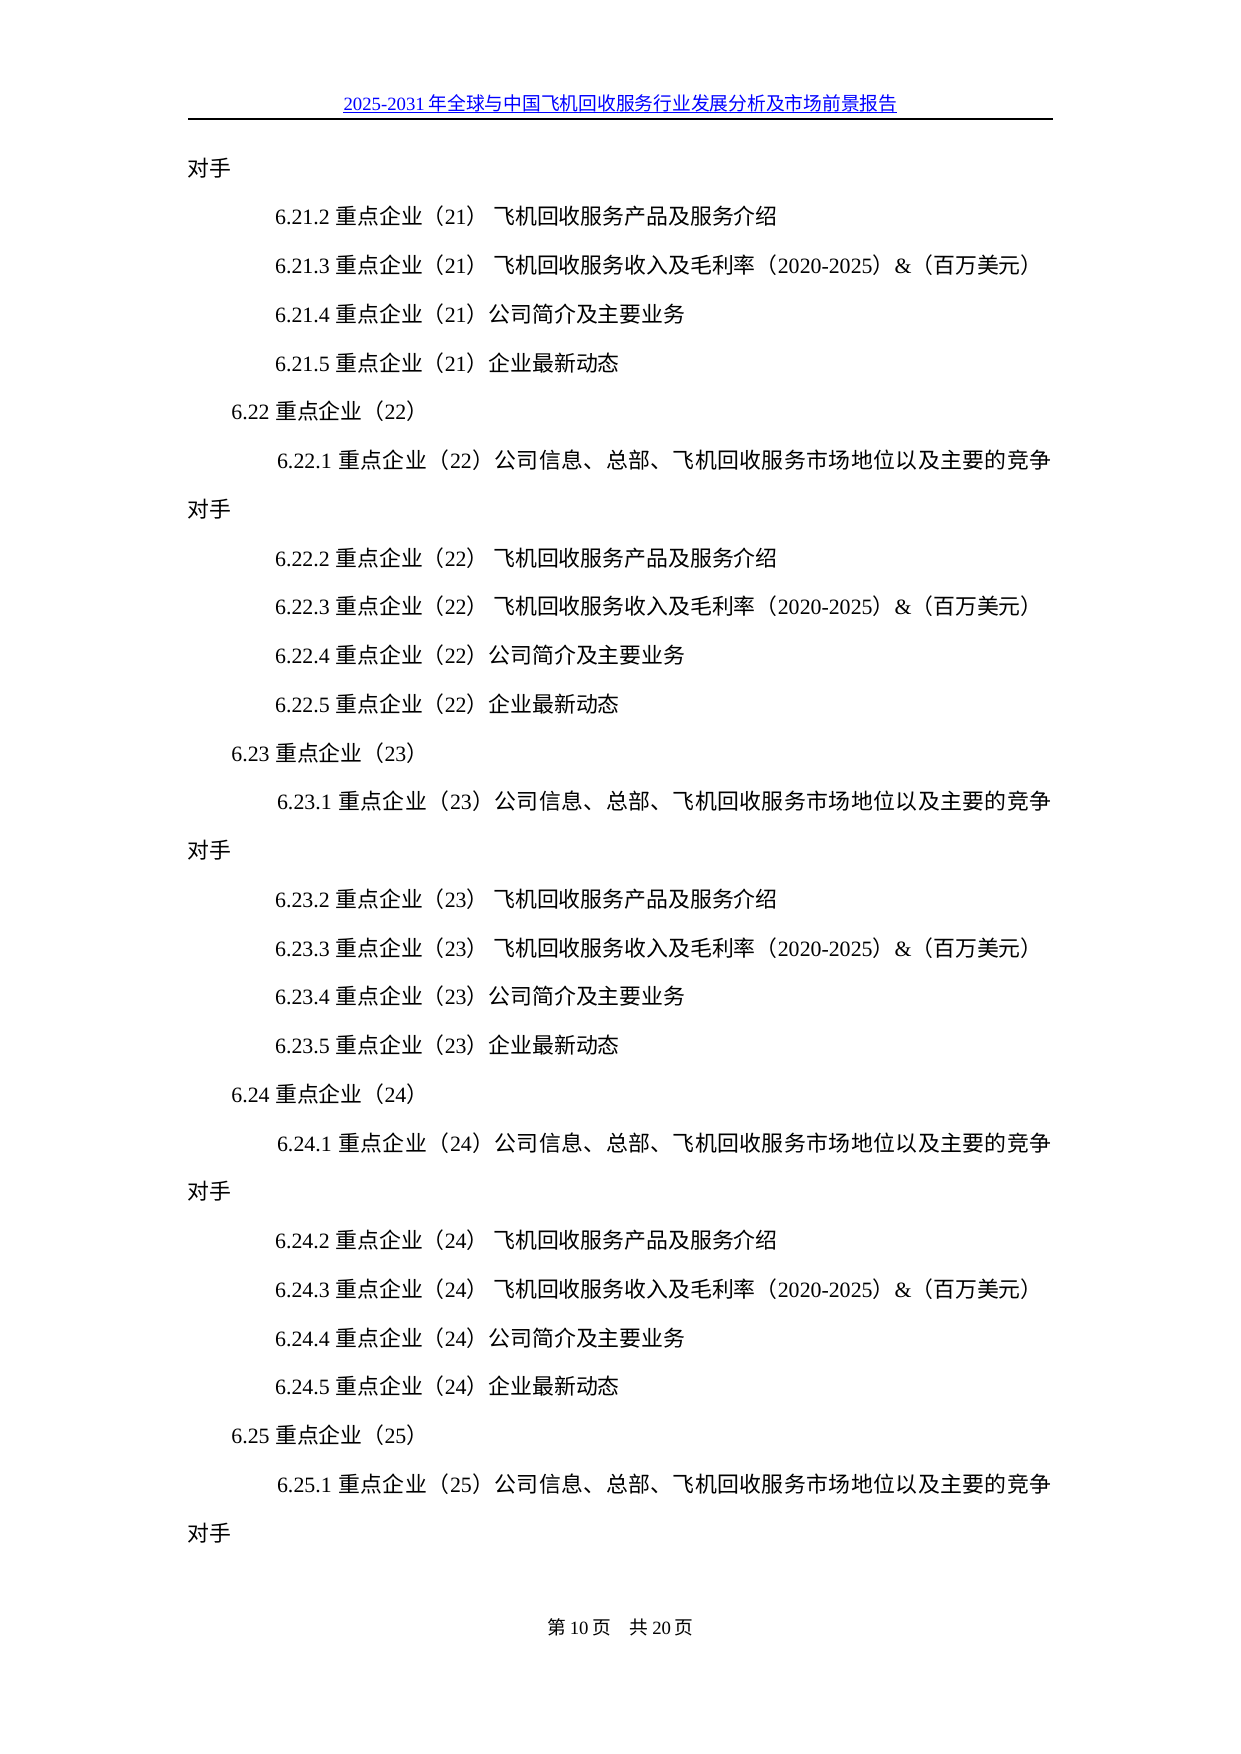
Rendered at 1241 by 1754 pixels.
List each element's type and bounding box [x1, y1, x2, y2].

text [187, 150, 1053, 1548]
